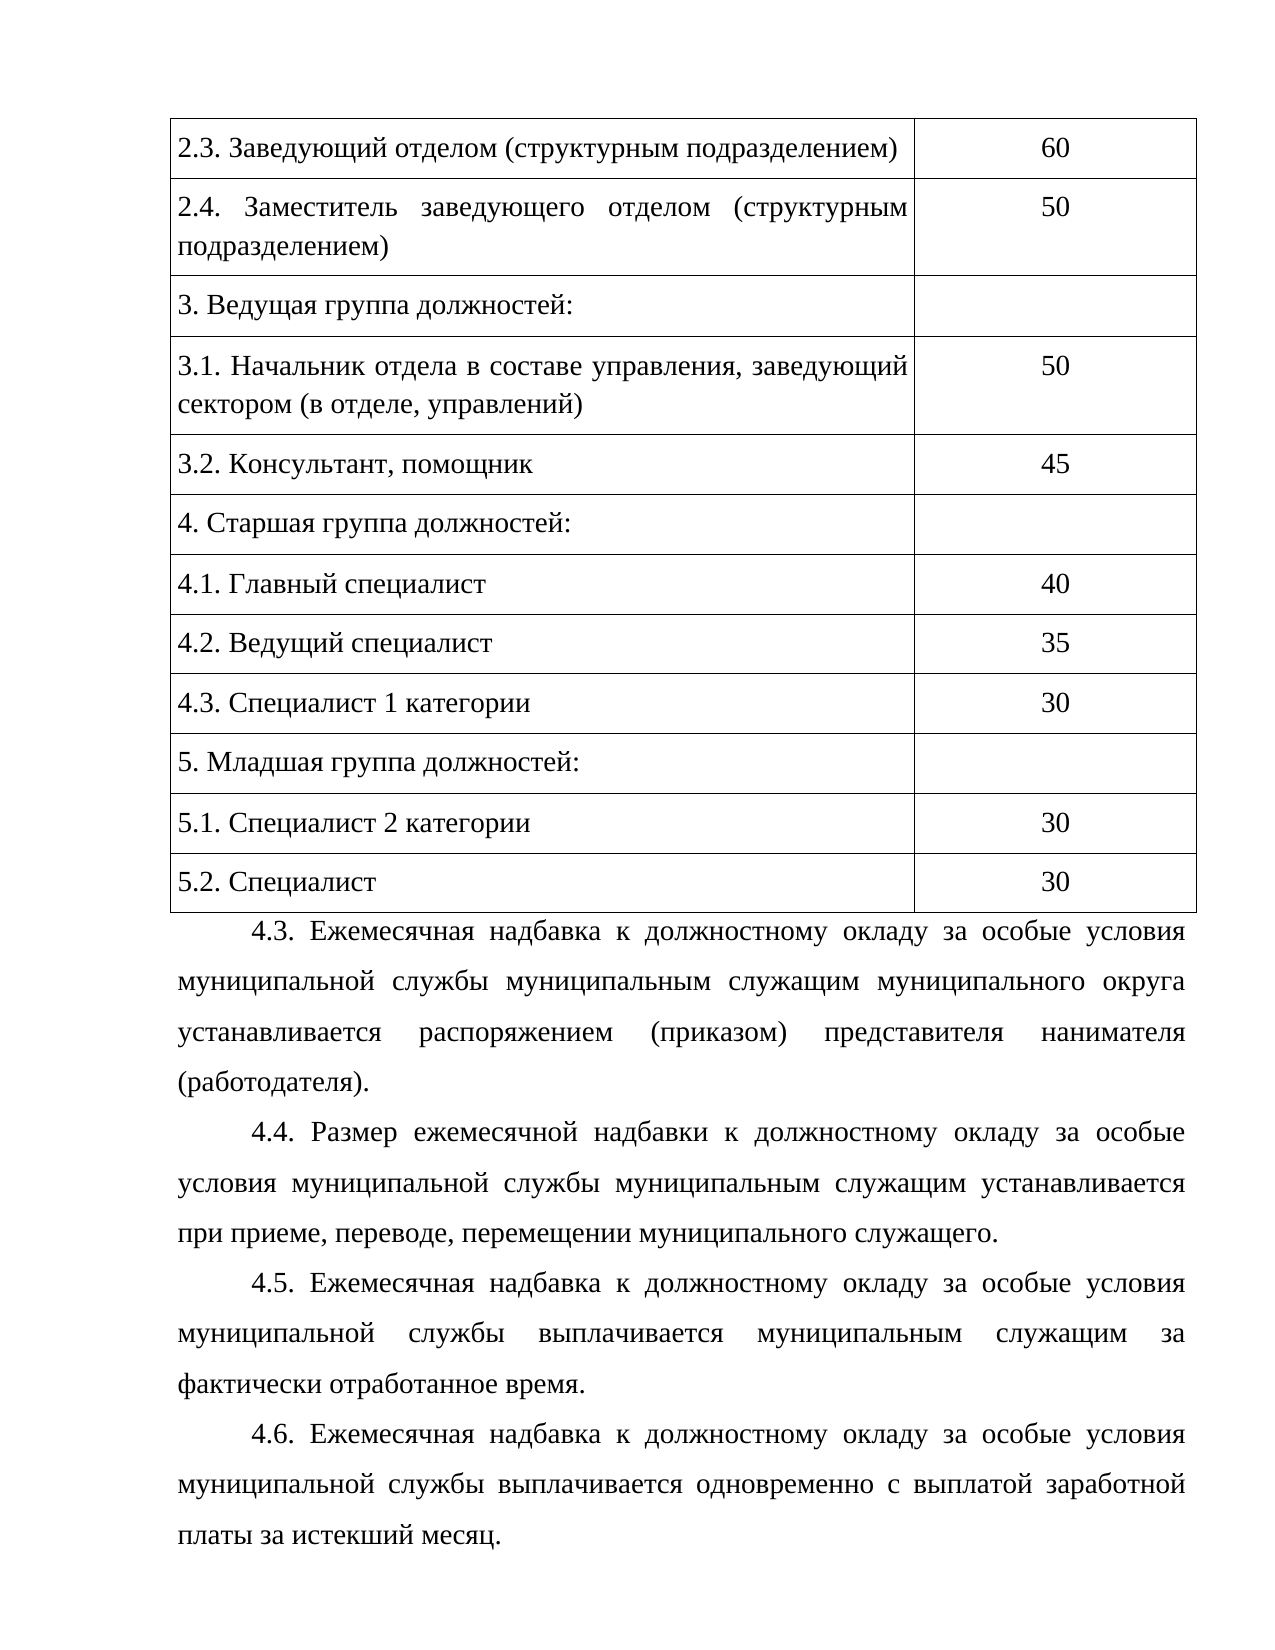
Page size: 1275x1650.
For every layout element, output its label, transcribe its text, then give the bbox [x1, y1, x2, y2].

table_cell 3. Ведущая группа должностей: [171, 276, 914, 336]
table_cell 60 [915, 119, 1196, 177]
table_cell 4. Старшая группа должностей: [171, 495, 914, 554]
table_cell 2.4. Заместитель заведующего отделом (структурным подразделением) [171, 179, 914, 275]
table_cell 50 [915, 337, 1196, 434]
table_cell 35 [915, 615, 1196, 673]
text 4.5. Ежемесячная надбавка к должностному окладу за особые условия муниципальной службы выплачивается муниципальным служащим за фактически отработанное время. [177, 1265, 1186, 1399]
table_cell [915, 495, 1196, 554]
table_cell 5.2. Специалист [171, 854, 914, 912]
table_cell 50 [915, 179, 1196, 275]
table_cell 5.1. Специалист 2 категории [171, 794, 914, 853]
table_cell 40 [915, 555, 1196, 614]
table_cell 30 [915, 854, 1196, 912]
table_cell 45 [915, 435, 1196, 493]
table_cell [915, 734, 1196, 793]
table_cell 4.1. Главный специалист [171, 555, 914, 614]
table_cell 2.3. Заведующий отделом (структурным подразделением) [171, 119, 914, 177]
table_cell 3.1. Начальник отдела в составе управления, заведующий сектором (в отделе, управлений) [171, 337, 914, 434]
table_cell 30 [915, 674, 1196, 732]
text 4.6. Ежемесячная надбавка к должностному окладу за особые условия муниципальной службы выплачивается одновременно с выплатой заработной платы за истекший месяц. [177, 1416, 1186, 1550]
text 4.4. Размер ежемесячной надбавки к должностному окладу за особые условия муниципальной службы муниципальным служащим устанавливается при приеме, переводе, перемещении муниципального служащего. [177, 1114, 1186, 1248]
table_cell 30 [915, 794, 1196, 853]
table_cell 4.3. Специалист 1 категории [171, 674, 914, 732]
table_cell 4.2. Ведущий специалист [171, 615, 914, 673]
table_cell 3.2. Консультант, помощник [171, 435, 914, 493]
table_cell 5. Младшая группа должностей: [171, 734, 914, 793]
text 4.3. Ежемесячная надбавка к должностному окладу за особые условия муниципальной службы муниципальным служащим муниципального округа устанавливается распоряжением (приказом) представителя нанимателя (работодателя). [177, 913, 1186, 1098]
table_cell [915, 276, 1196, 336]
